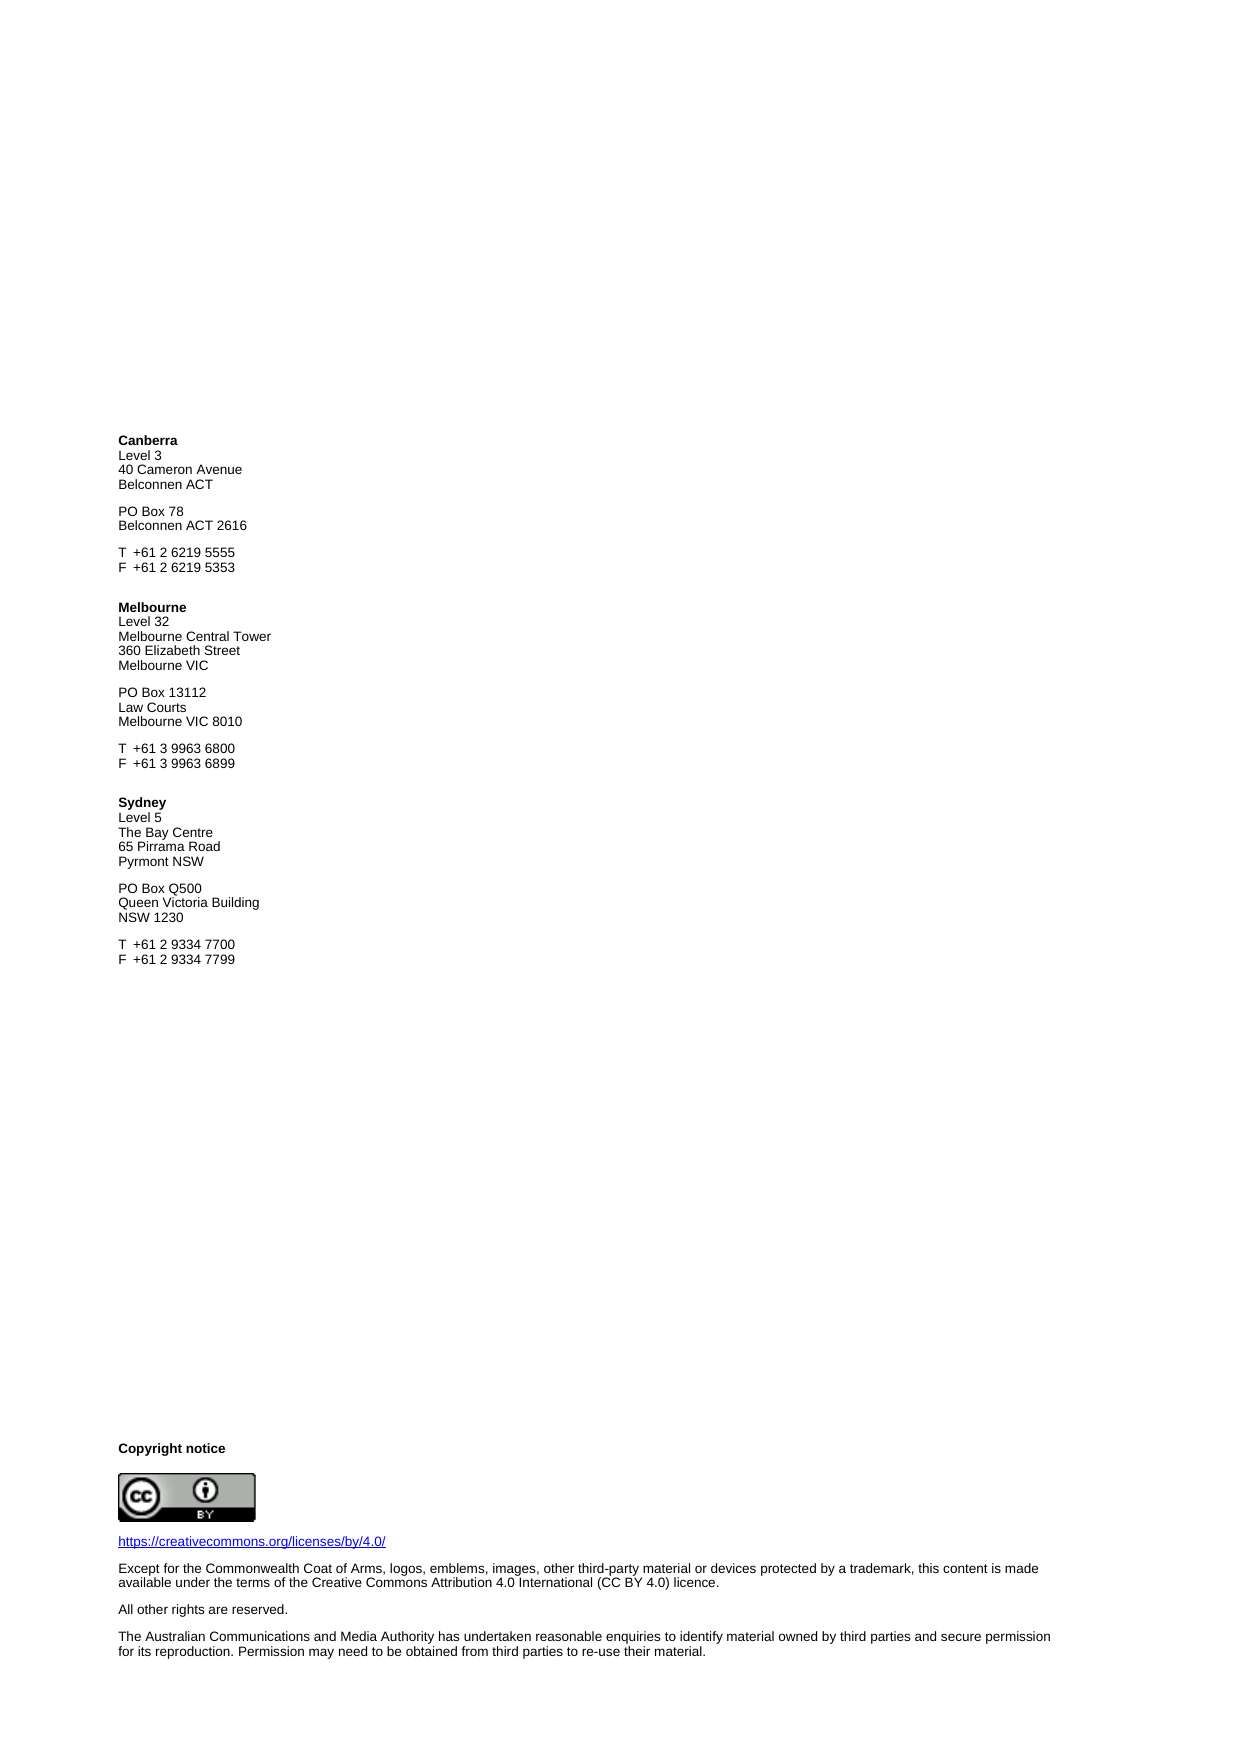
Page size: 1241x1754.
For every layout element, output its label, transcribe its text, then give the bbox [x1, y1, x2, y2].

text Level 32 Melbourne Central Tower 360 Elizabeth Street Melbourne VIC [118, 615, 1053, 673]
text Melbourne [118, 600, 1053, 615]
text Canberra [118, 434, 1053, 448]
text The Australian Communications and Media Authority has undertaken reasonable enquiries to identify material owned by third parties and secure permission for its reproduction. Permission may need to be obtained from third parties to re-use their material. [118, 1630, 1053, 1659]
text PO Box 13112 Law Courts Melbourne VIC 8010 [118, 686, 1053, 729]
picture [118, 1473, 256, 1522]
text T +61 2 6219 5555 F +61 2 6219 5353 [118, 546, 1053, 575]
text All other rights are reserved. [118, 1603, 1053, 1618]
text PO Box Q500 Queen Victoria Building NSW 1230 [118, 882, 1053, 925]
text T +61 2 9334 7700 F +61 2 9334 7799 [118, 938, 1053, 967]
text https://creativecommons.org/licenses/by/4.0/ [118, 1534, 1053, 1549]
text PO Box 78 Belconnen ACT 2616 [118, 504, 1053, 534]
text T +61 3 9963 6800 F +61 3 9963 6899 [118, 742, 1053, 771]
text Level 3 40 Cameron Avenue Belconnen ACT [118, 448, 1053, 492]
text Except for the Commonwealth Coat of Arms, logos, emblems, images, other third-party material or devices protected by a trademark, this content is made available under the terms of the Creative Commons Attribution 4.0 International (CC BY 4.0) licence. [118, 1561, 1053, 1591]
text Sydney [118, 796, 1053, 811]
text Copyright notice [118, 1442, 1053, 1457]
text Level 5 The Bay Centre 65 Pirrama Road Pyrmont NSW [118, 811, 1053, 869]
